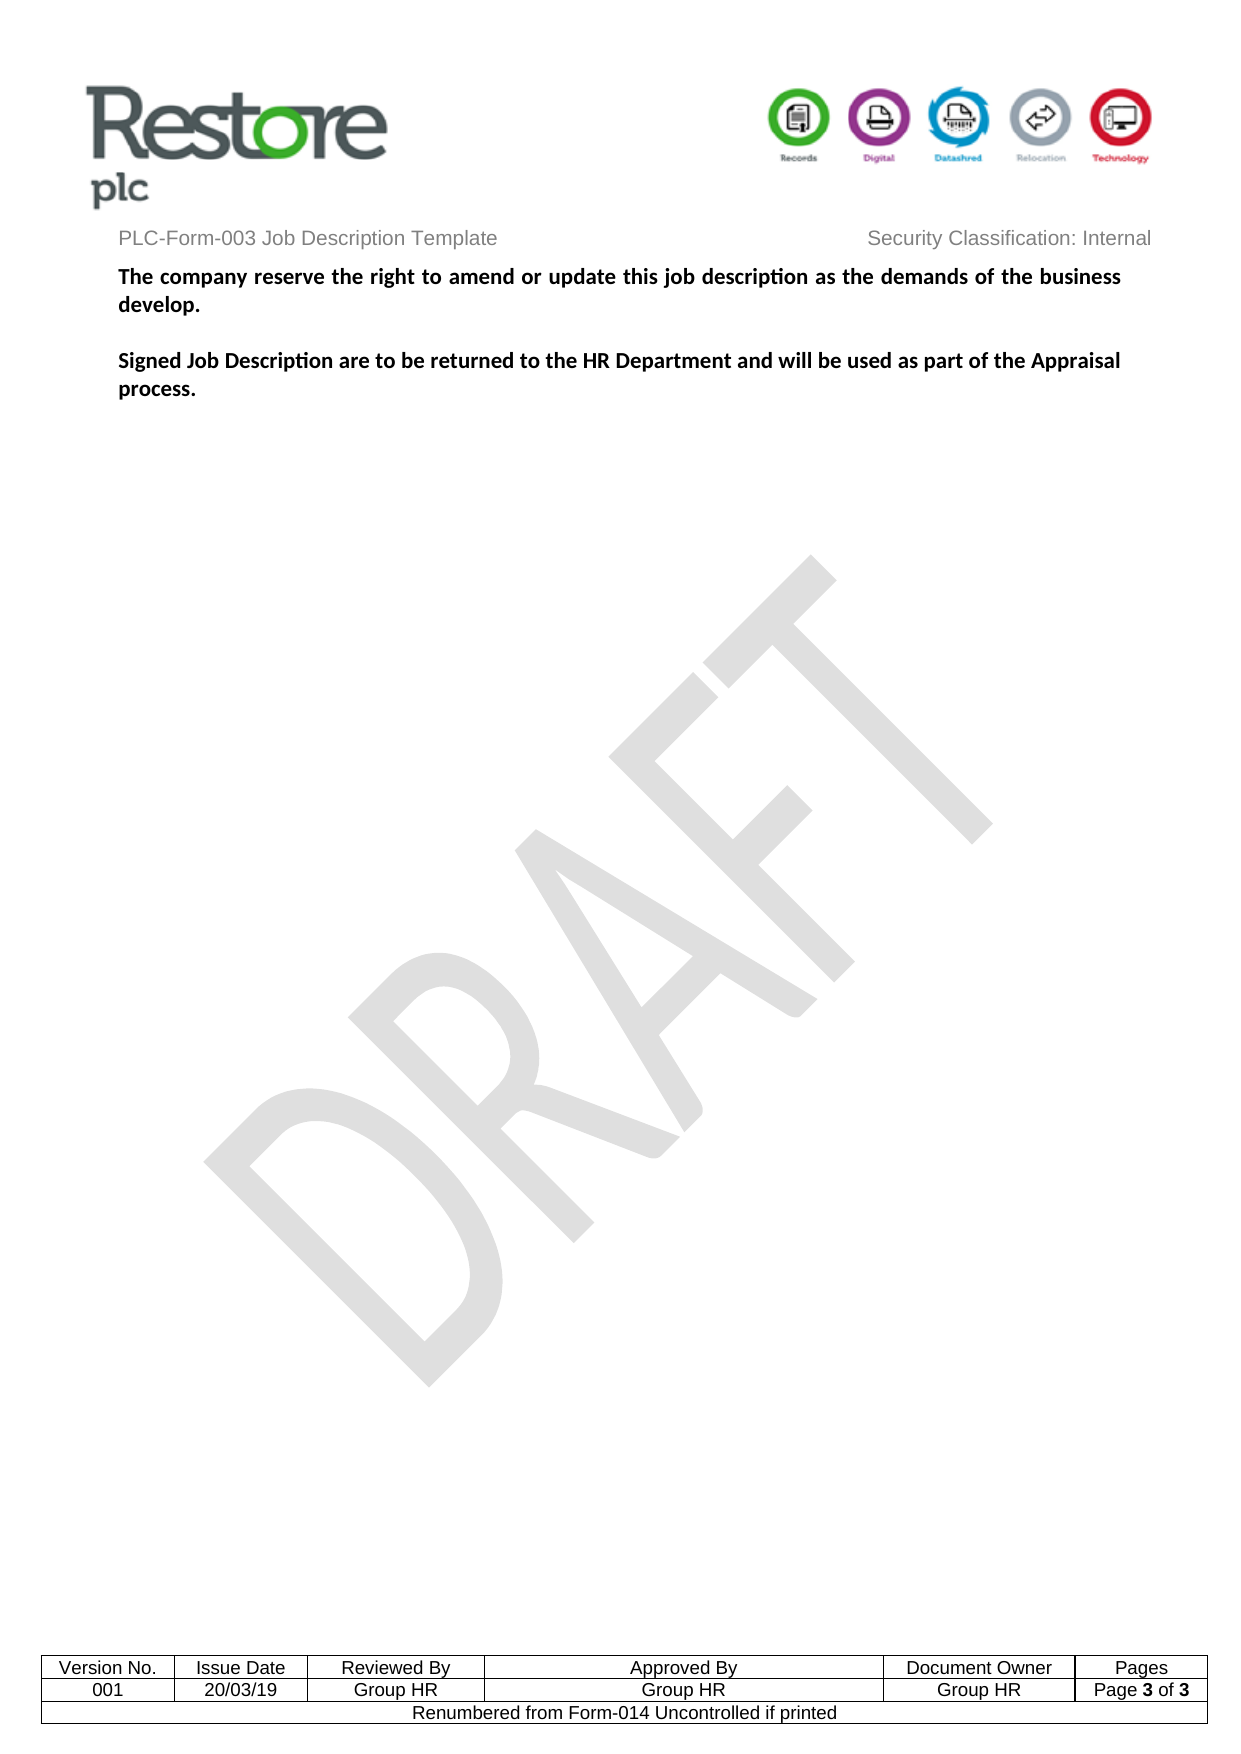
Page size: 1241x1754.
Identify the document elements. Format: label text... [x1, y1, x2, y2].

text The company reserve the right to amend or update this job description as the demands of the business develop. [118, 262, 1122, 318]
text Signed Job Description are to be returned to the HR Department and will be used as part of the Appraisal process. [118, 346, 1122, 402]
